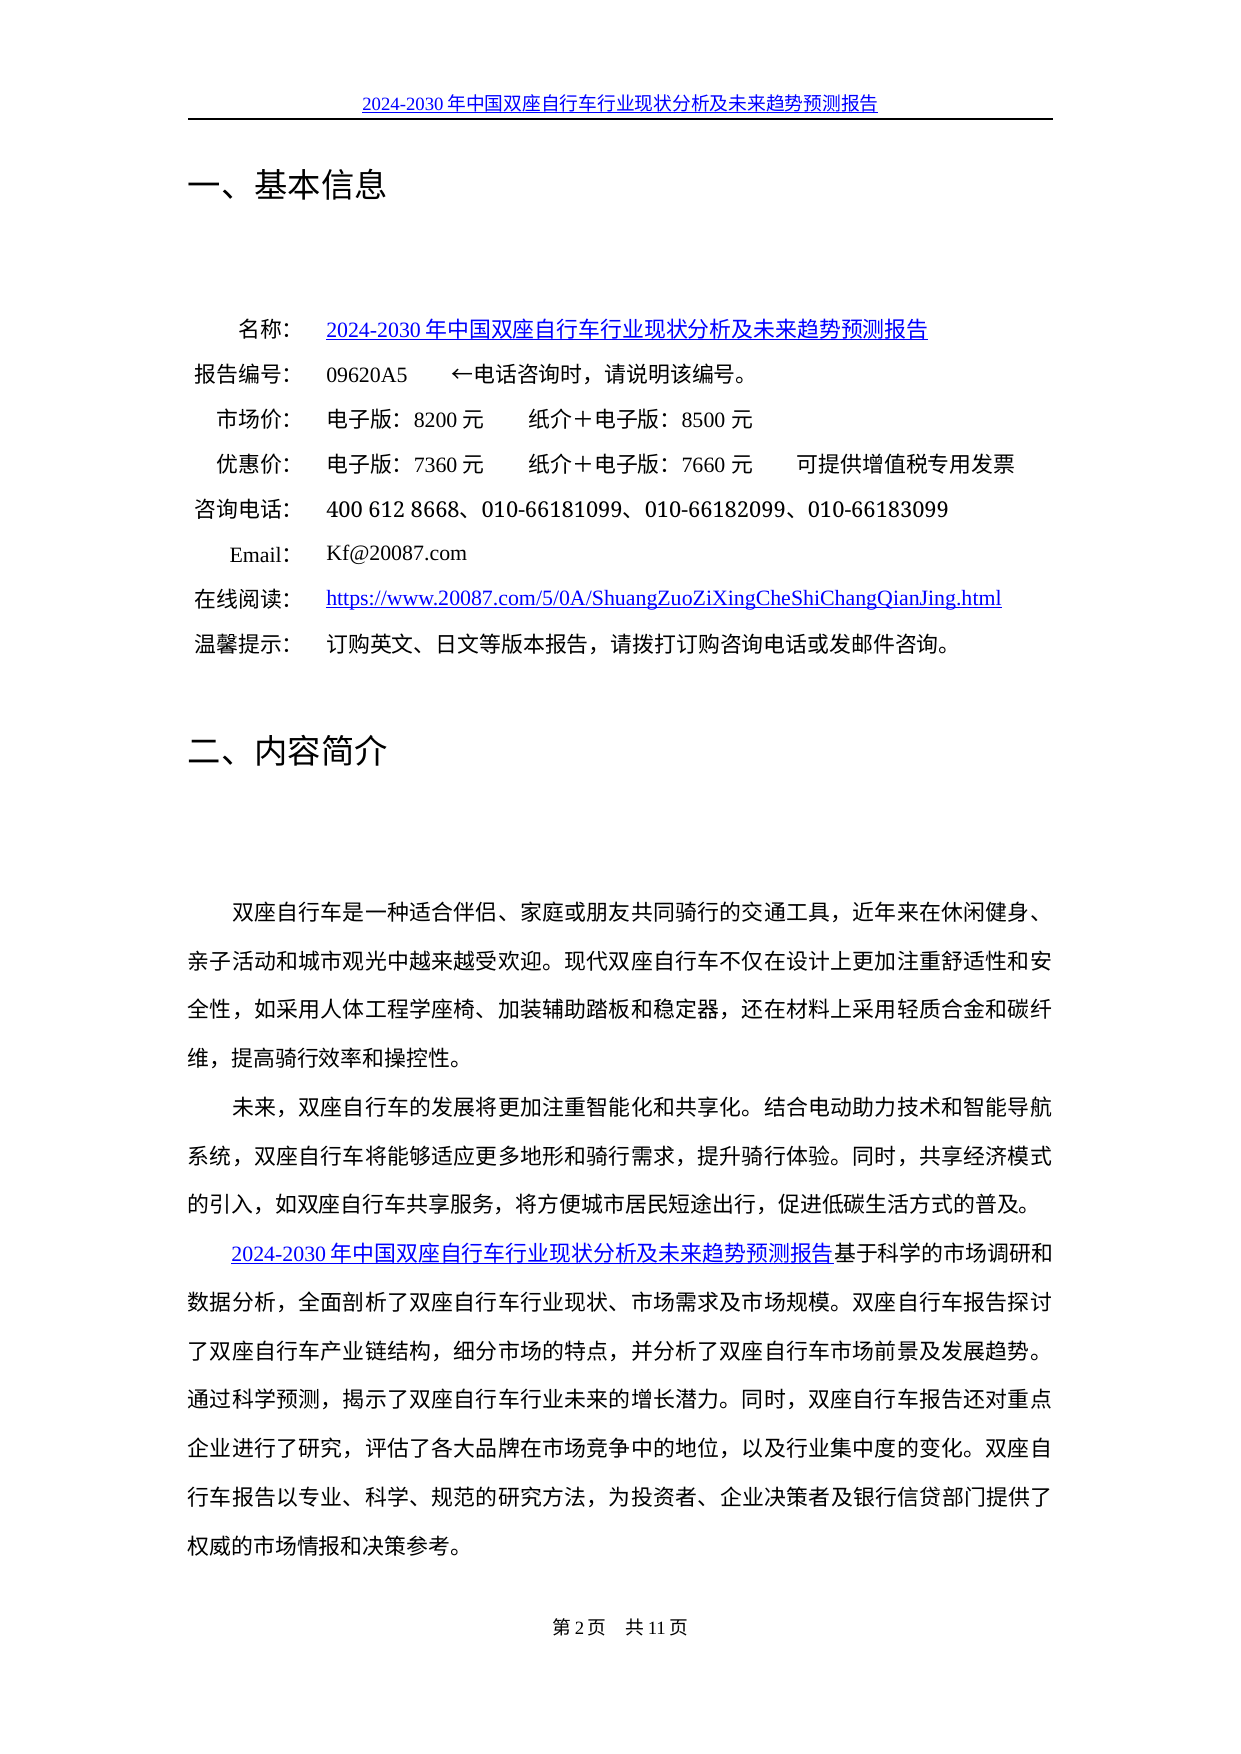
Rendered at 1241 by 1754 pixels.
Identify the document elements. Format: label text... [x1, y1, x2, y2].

table_cell 优惠价： [167, 447, 315, 492]
table_cell 温馨提示： [167, 627, 315, 672]
table_cell 订购英文、日文等版本报告，请拨打订购咨询电话或发邮件咨询。 [315, 627, 1073, 672]
table_cell Email： [167, 537, 315, 582]
title 二、内容简介 [187, 717, 1053, 782]
table_cell 400 612 8668、010-66181099、010-66182099、010-66183099 [315, 492, 1073, 537]
table_cell 电子版：8200 元 纸介＋电子版：8500 元 [315, 402, 1073, 447]
table_cell 报告编号： [167, 357, 315, 402]
table_cell 电子版：7360 元 纸介＋电子版：7660 元 可提供增值税专用发票 [315, 447, 1073, 492]
table_cell 咨询电话： [167, 492, 315, 537]
table_header 2024-2030年中国双座自行车行业现状分析及未来趋势预测报告 [315, 312, 1073, 357]
title 一、基本信息 [187, 150, 1053, 215]
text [187, 894, 1053, 1561]
table_cell 在线阅读： [167, 582, 315, 627]
table_cell 09620A5 ←电话咨询时，请说明该编号。 [315, 357, 1073, 402]
table_header 名称： [167, 312, 315, 357]
table_cell [315, 582, 1073, 627]
table_cell Kf@20087.com [315, 537, 1073, 582]
table_cell 市场价： [167, 402, 315, 447]
